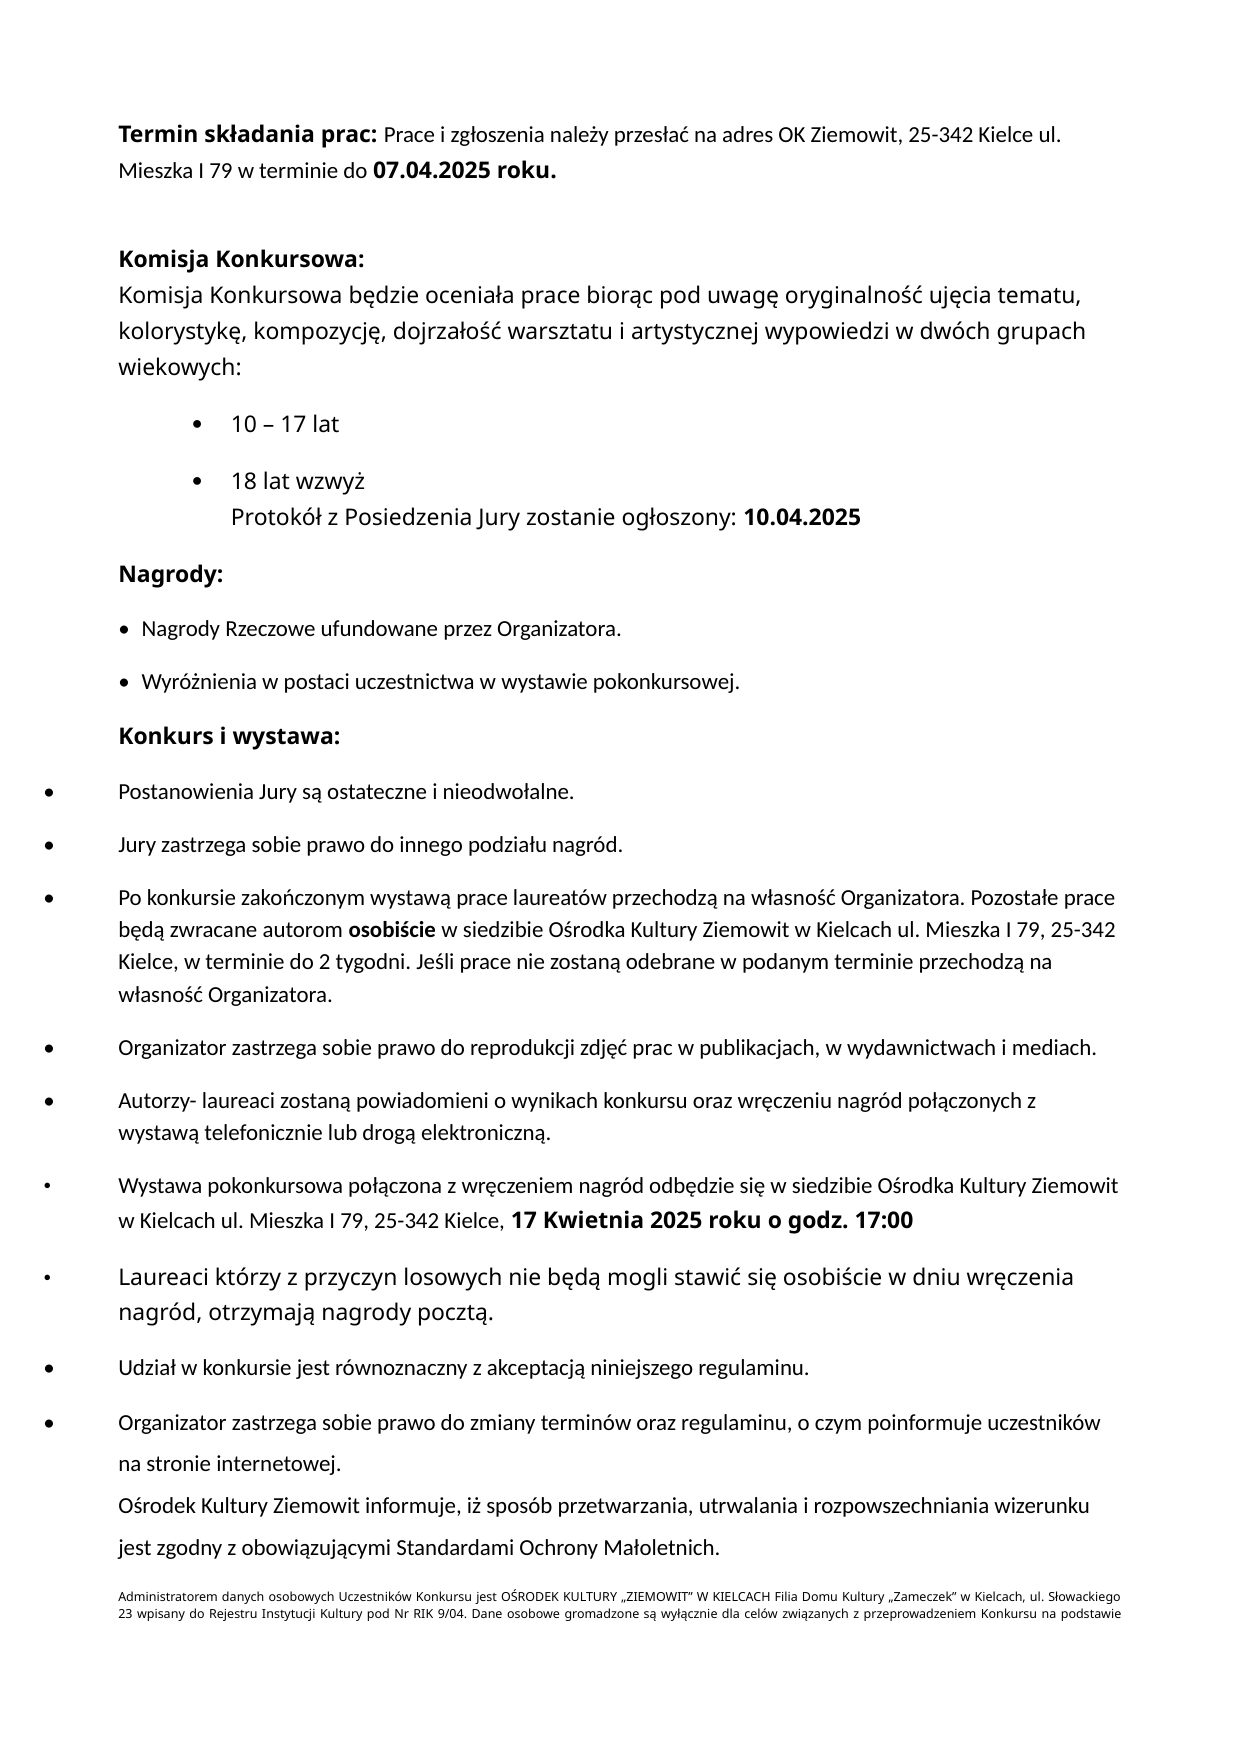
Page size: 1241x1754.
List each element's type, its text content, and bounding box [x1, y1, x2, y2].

text Konkurs i wystawa: [118, 720, 1122, 752]
list Autorzy- laureaci zostaną powiadomieni o wynikach konkursu oraz wręczeniu nagród połączonych z wystawą telefonicznie lub drogą elektroniczną. [43, 1086, 1122, 1146]
text Nagrody: [118, 557, 1122, 589]
text Termin składania prac: Prace i zgłoszenia należy przesłać na adres OK Ziemowit, 25-342 Kielce ul. Mieszka I 79 w terminie do 07.04.2025 roku. [118, 118, 1122, 218]
list Po konkursie zakończonym wystawą prace laureatów przechodzą na własność Organizatora. Pozostałe prace będą zwracane autorom osobiście w siedzibie Ośrodka Kultury Ziemowit w Kielcach ul. Mieszka I 79, 25-342 Kielce, w terminie do 2 tygodni. Jeśli prace nie zostaną odebrane w podanym terminie przechodzą na własność Organizatora. [43, 883, 1122, 1008]
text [118, 1588, 1122, 1622]
list Jury zastrzega sobie prawo do innego podziału nagród. [43, 830, 1122, 858]
list Udział w konkursie jest równoznaczny z akceptacją niniejszego regulaminu. [43, 1353, 1122, 1381]
list 10 – 17 lat [193, 408, 1122, 439]
list 18 lat wzwyż Protokół z Posiedzenia Jury zostanie ogłoszony: 10.04.2025 [193, 465, 1122, 532]
list Nagrody Rzeczowe ufundowane przez Organizatora. [118, 614, 1122, 642]
text Komisja Konkursowa: Komisja Konkursowa będzie oceniała prace biorąc pod uwagę oryginalność ujęcia tematu, kolorystykę, kompozycję, dojrzałość warsztatu i artystycznej wypowiedzi w dwóch grupach wiekowych: [118, 243, 1122, 382]
list Wystawa pokonkursowa połączona z wręczeniem nagród odbędzie się w siedzibie Ośrodka Kultury Ziemowit w Kielcach ul. Mieszka I 79, 25-342 Kielce, 17 Kwietnia 2025 roku o godz. 17:00 [43, 1171, 1122, 1235]
list Laureaci którzy z przyczyn losowych nie będą mogli stawić się osobiście w dniu wręczenia nagród, otrzymają nagrody pocztą. [43, 1260, 1122, 1328]
list Postanowienia Jury są ostateczne i nieodwołalne. [43, 777, 1122, 805]
list Wyróżnienia w postaci uczestnictwa w wystawie pokonkursowej. [118, 667, 1122, 695]
list Organizator zastrzega sobie prawo do zmiany terminów oraz regulaminu, o czym poinformuje uczestników na stronie internetowej. Ośrodek Kultury Ziemowit informuje, iż sposób przetwarzania, utrwalania i rozpowszechniania wizerunku jest zgodny z obowiązującymi Standardami Ochrony Małoletnich. [43, 1408, 1122, 1562]
list Organizator zastrzega sobie prawo do reprodukcji zdjęć prac w publikacjach, w wydawnictwach i mediach. [43, 1033, 1122, 1061]
